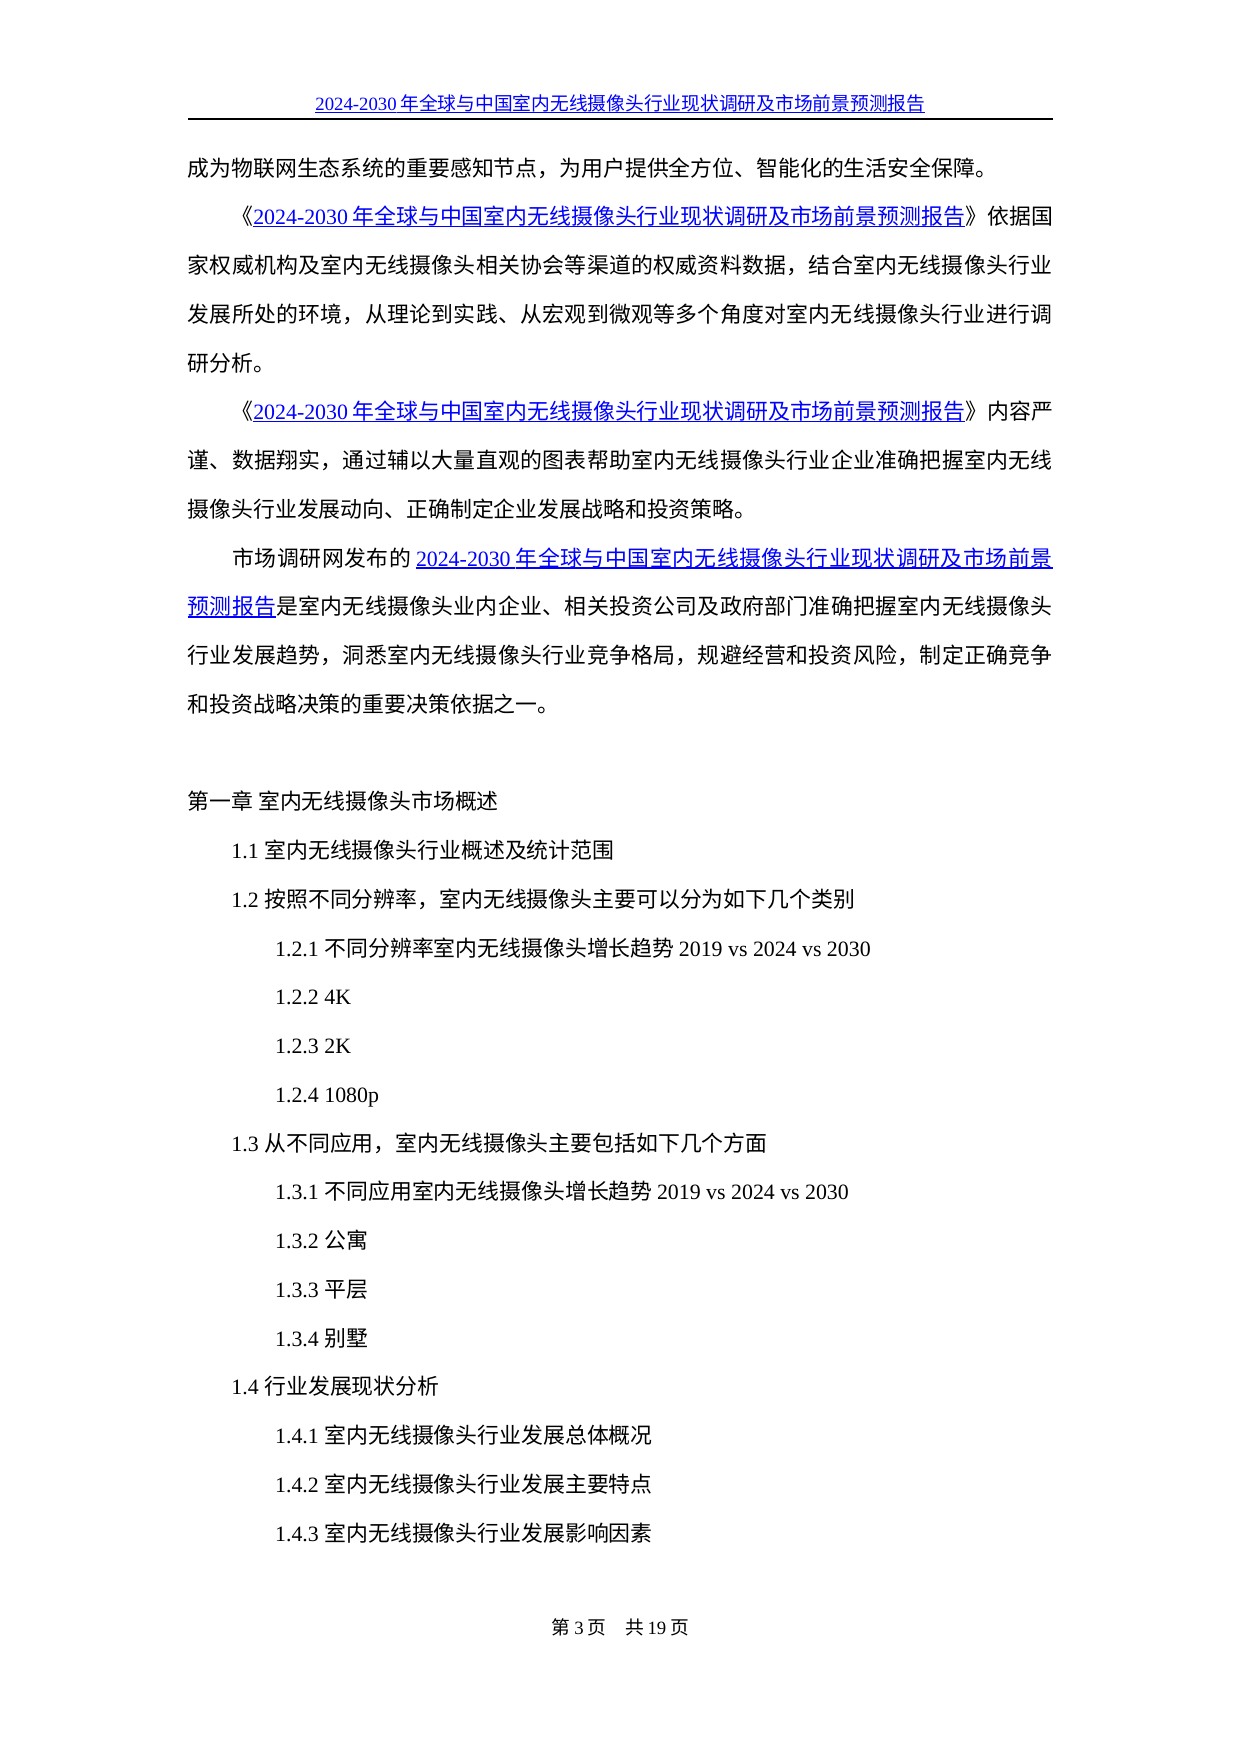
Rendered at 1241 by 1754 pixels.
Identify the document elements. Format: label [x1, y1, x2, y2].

text [187, 150, 1053, 1548]
